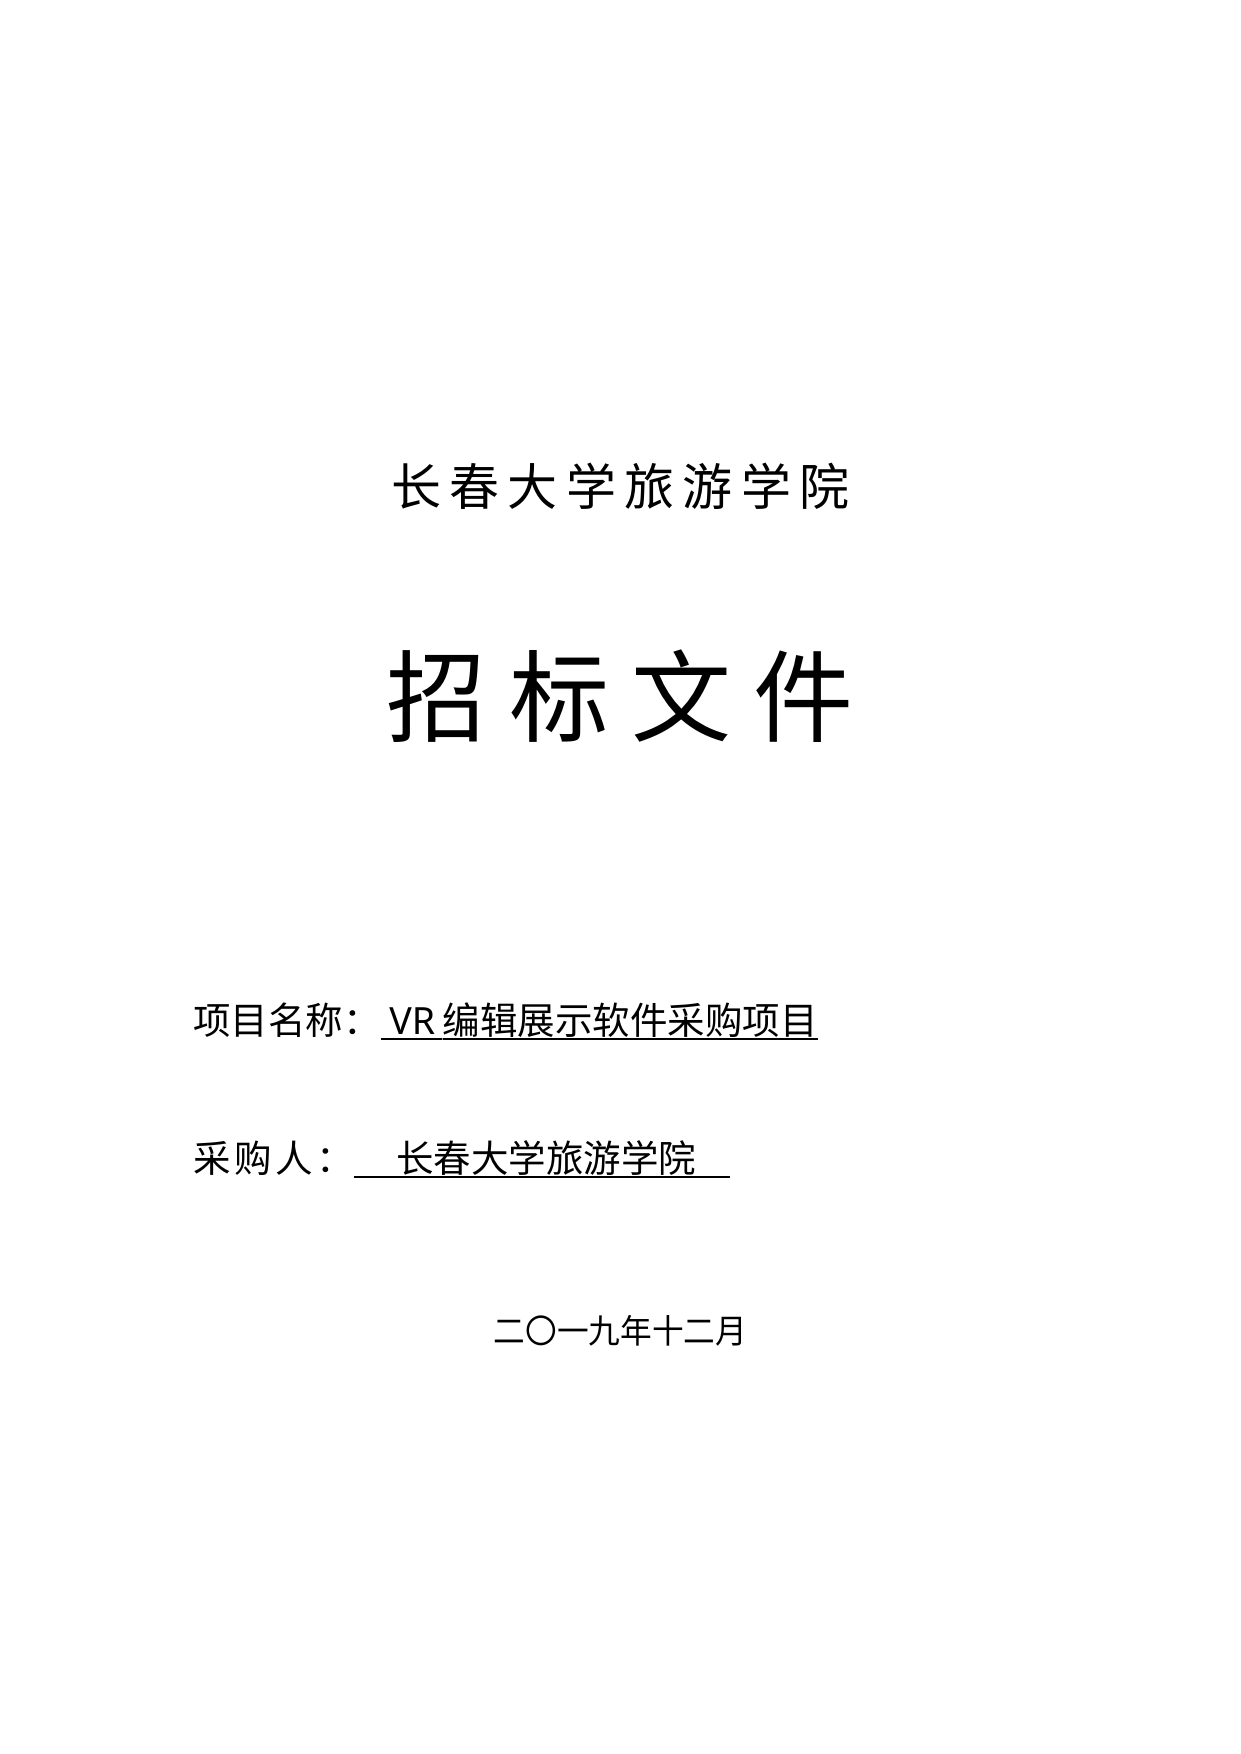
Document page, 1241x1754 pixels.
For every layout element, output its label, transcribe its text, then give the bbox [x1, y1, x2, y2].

text 采购人： 长春大学旅游学院 [118, 1122, 1122, 1191]
text 项目名称： VR编辑展示软件采购项目 [118, 984, 1122, 1053]
text 招 标 文 件 [118, 604, 1122, 777]
text 长春大学旅游学院 [118, 432, 1122, 536]
text 二〇一九年十二月 [118, 1294, 1122, 1363]
